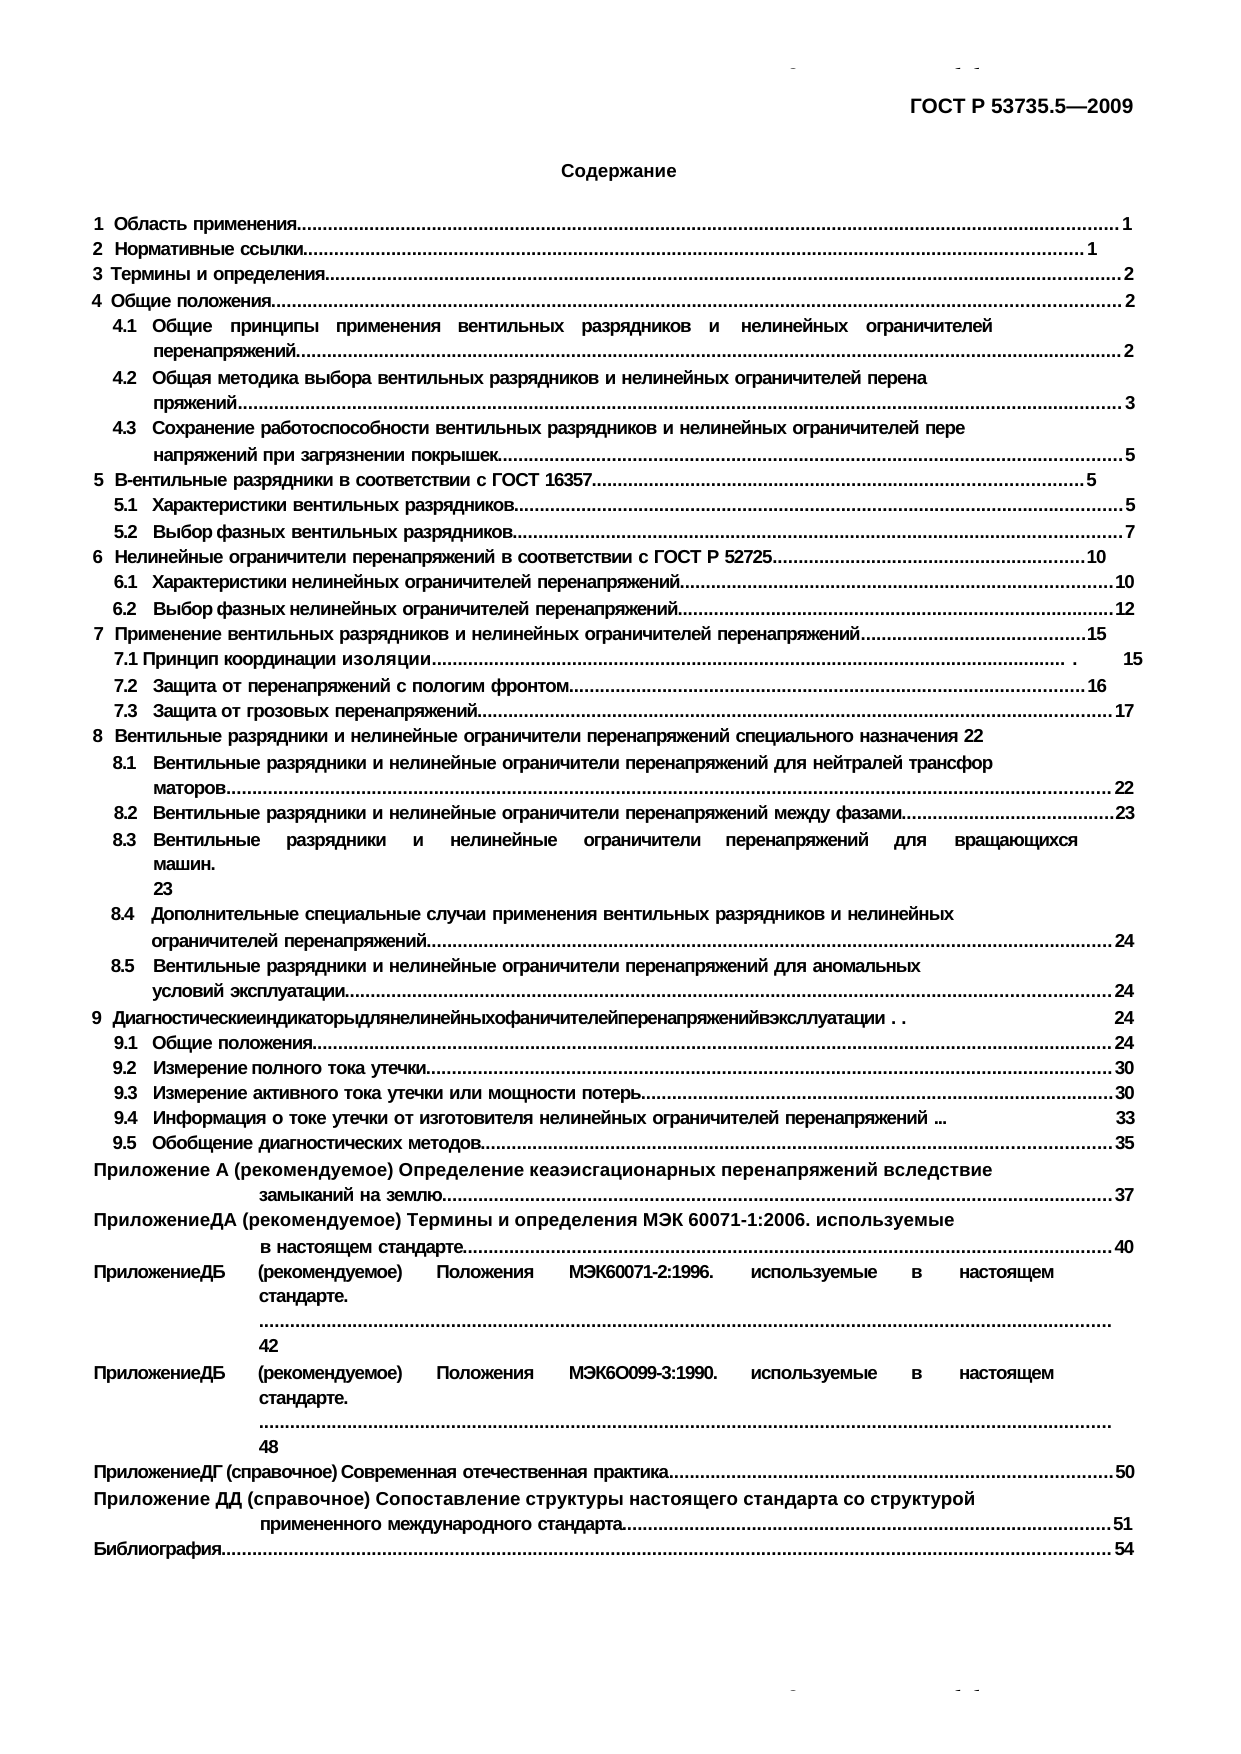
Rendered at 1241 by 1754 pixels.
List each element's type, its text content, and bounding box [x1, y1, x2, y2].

text Содержание [97, 159, 1140, 181]
subtitle ГОСТ Р 53735.5—2009 [79, 94, 1133, 118]
